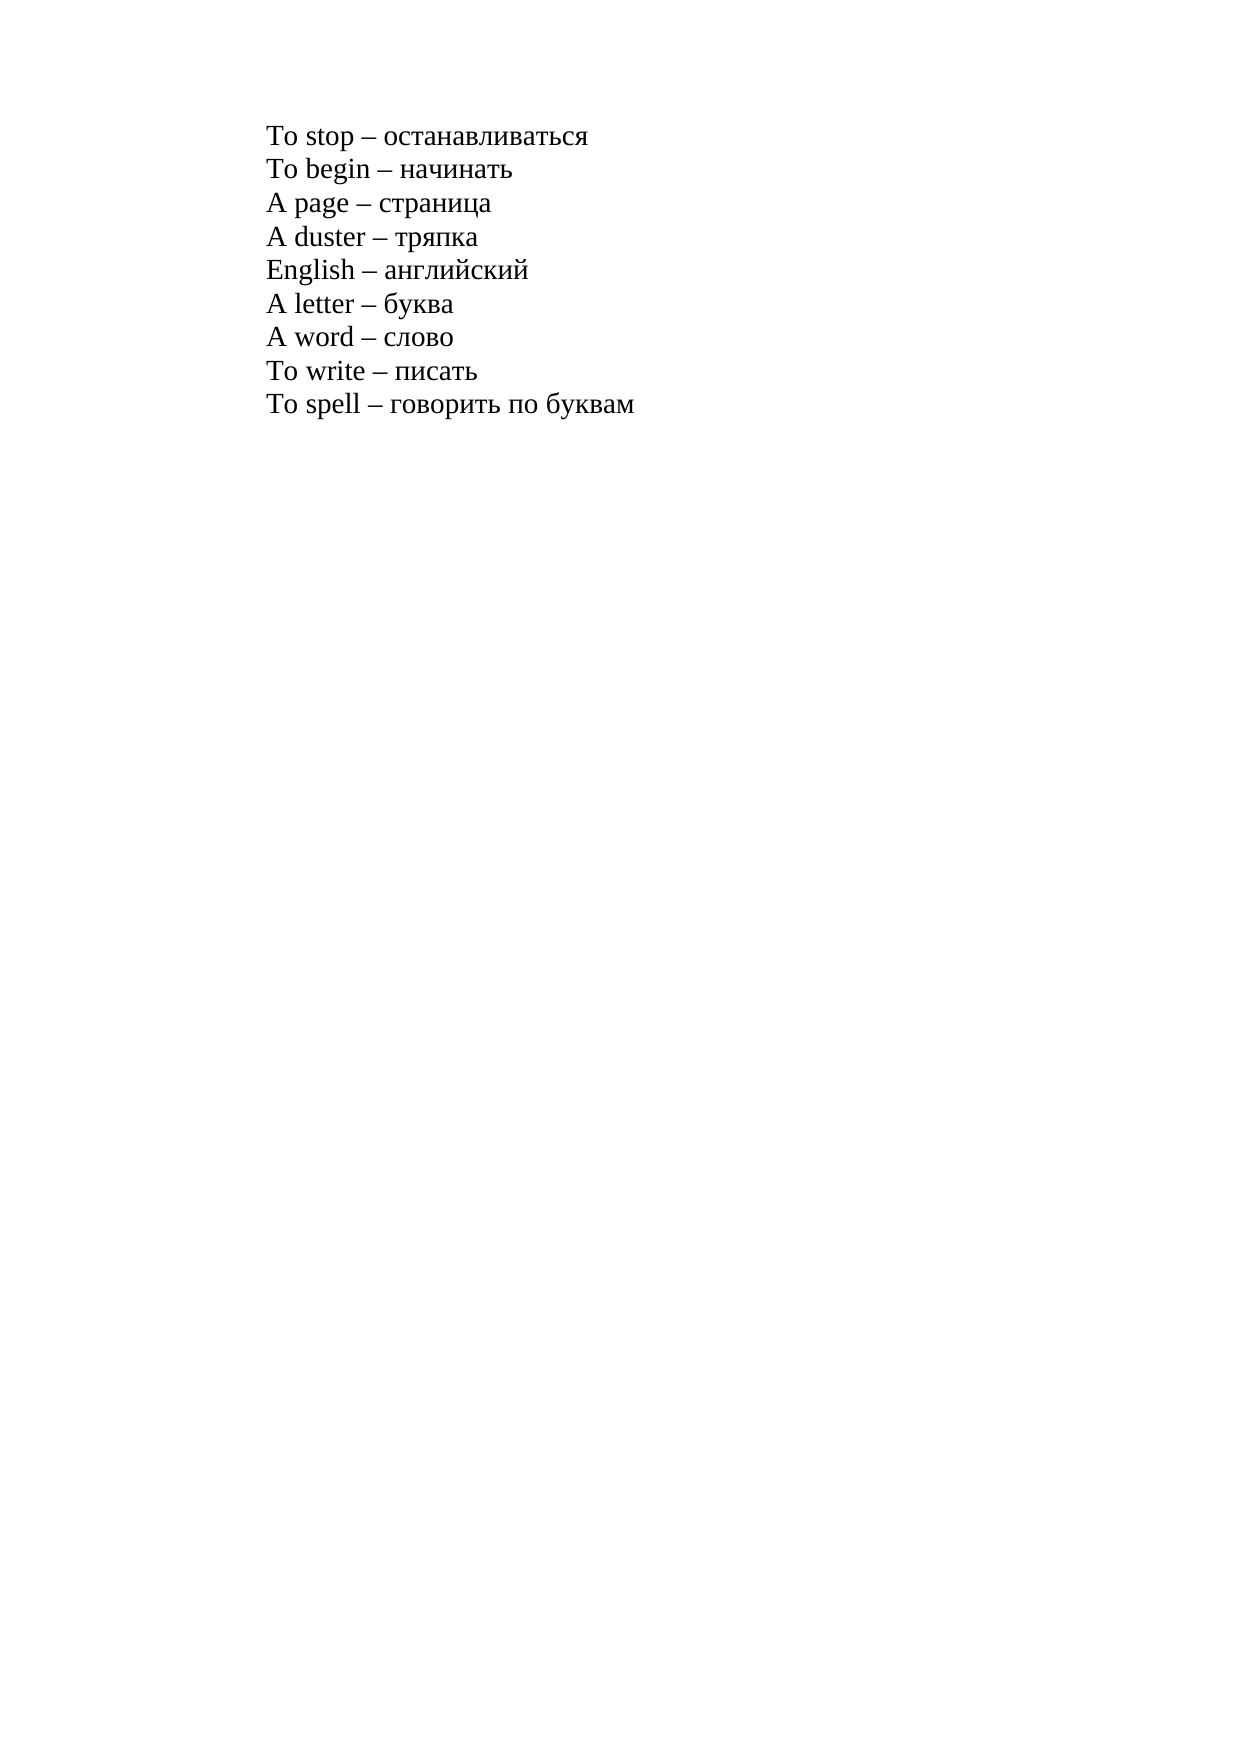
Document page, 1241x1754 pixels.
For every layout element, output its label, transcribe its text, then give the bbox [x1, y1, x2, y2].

text A page – страница [177, 185, 1152, 219]
text A word – слово [177, 319, 1152, 353]
text A letter – буква [177, 286, 1152, 319]
text To stop – останавливаться [177, 118, 1152, 152]
text A duster – тряпка [177, 219, 1152, 252]
text English – английский [177, 252, 1152, 286]
text To begin – начинать [177, 152, 1152, 185]
text To spell – говорить по буквам [177, 386, 1152, 420]
text To write – писать [177, 353, 1152, 386]
